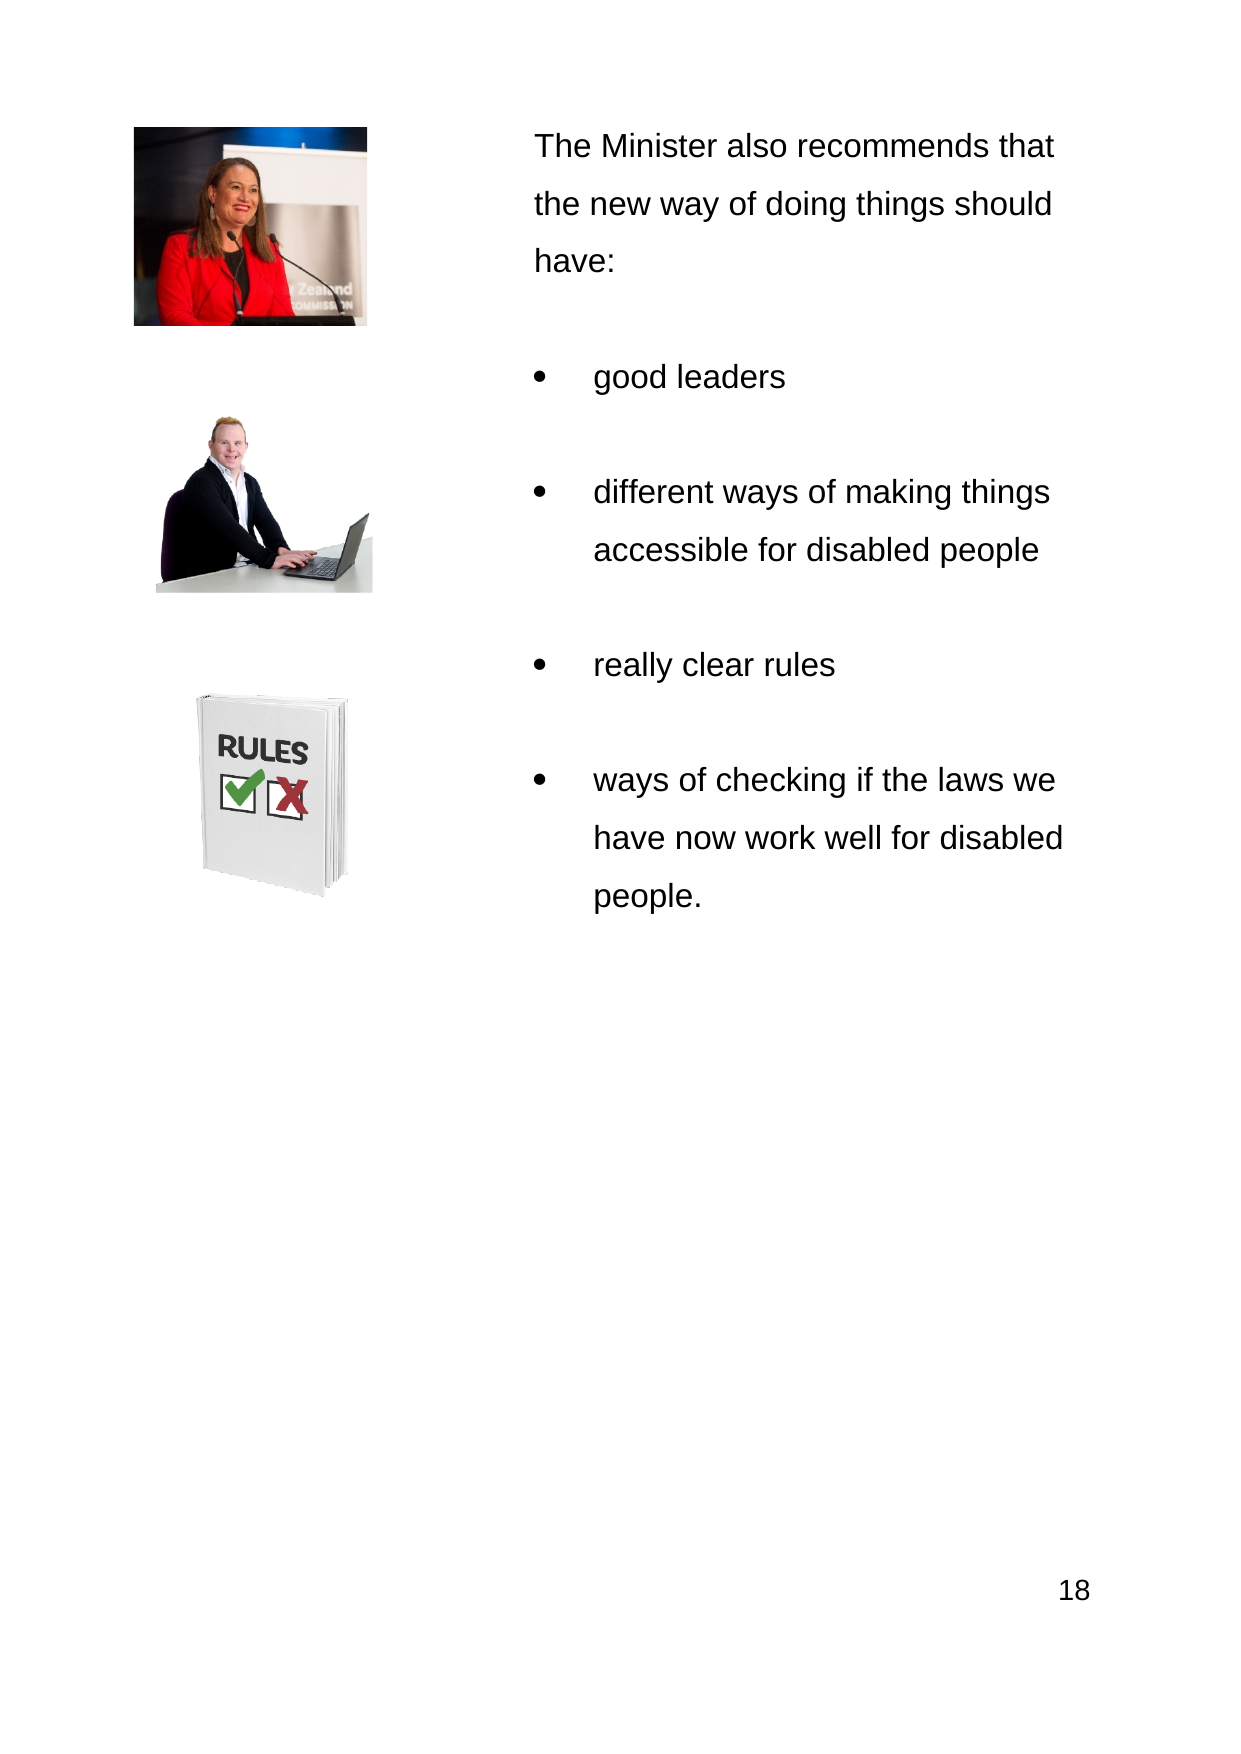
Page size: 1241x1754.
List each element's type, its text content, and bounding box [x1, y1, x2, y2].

list different ways of making things accessible for disabled people [534, 472, 1090, 568]
list good leaders [534, 357, 1090, 395]
list ways of checking if the laws we have now work well for disabled people. [534, 760, 1090, 914]
picture [162, 685, 378, 901]
list The Minister also recommends that the new way of doing things should have: [534, 126, 1090, 280]
picture [150, 386, 378, 614]
list really clear rules [534, 645, 1090, 683]
